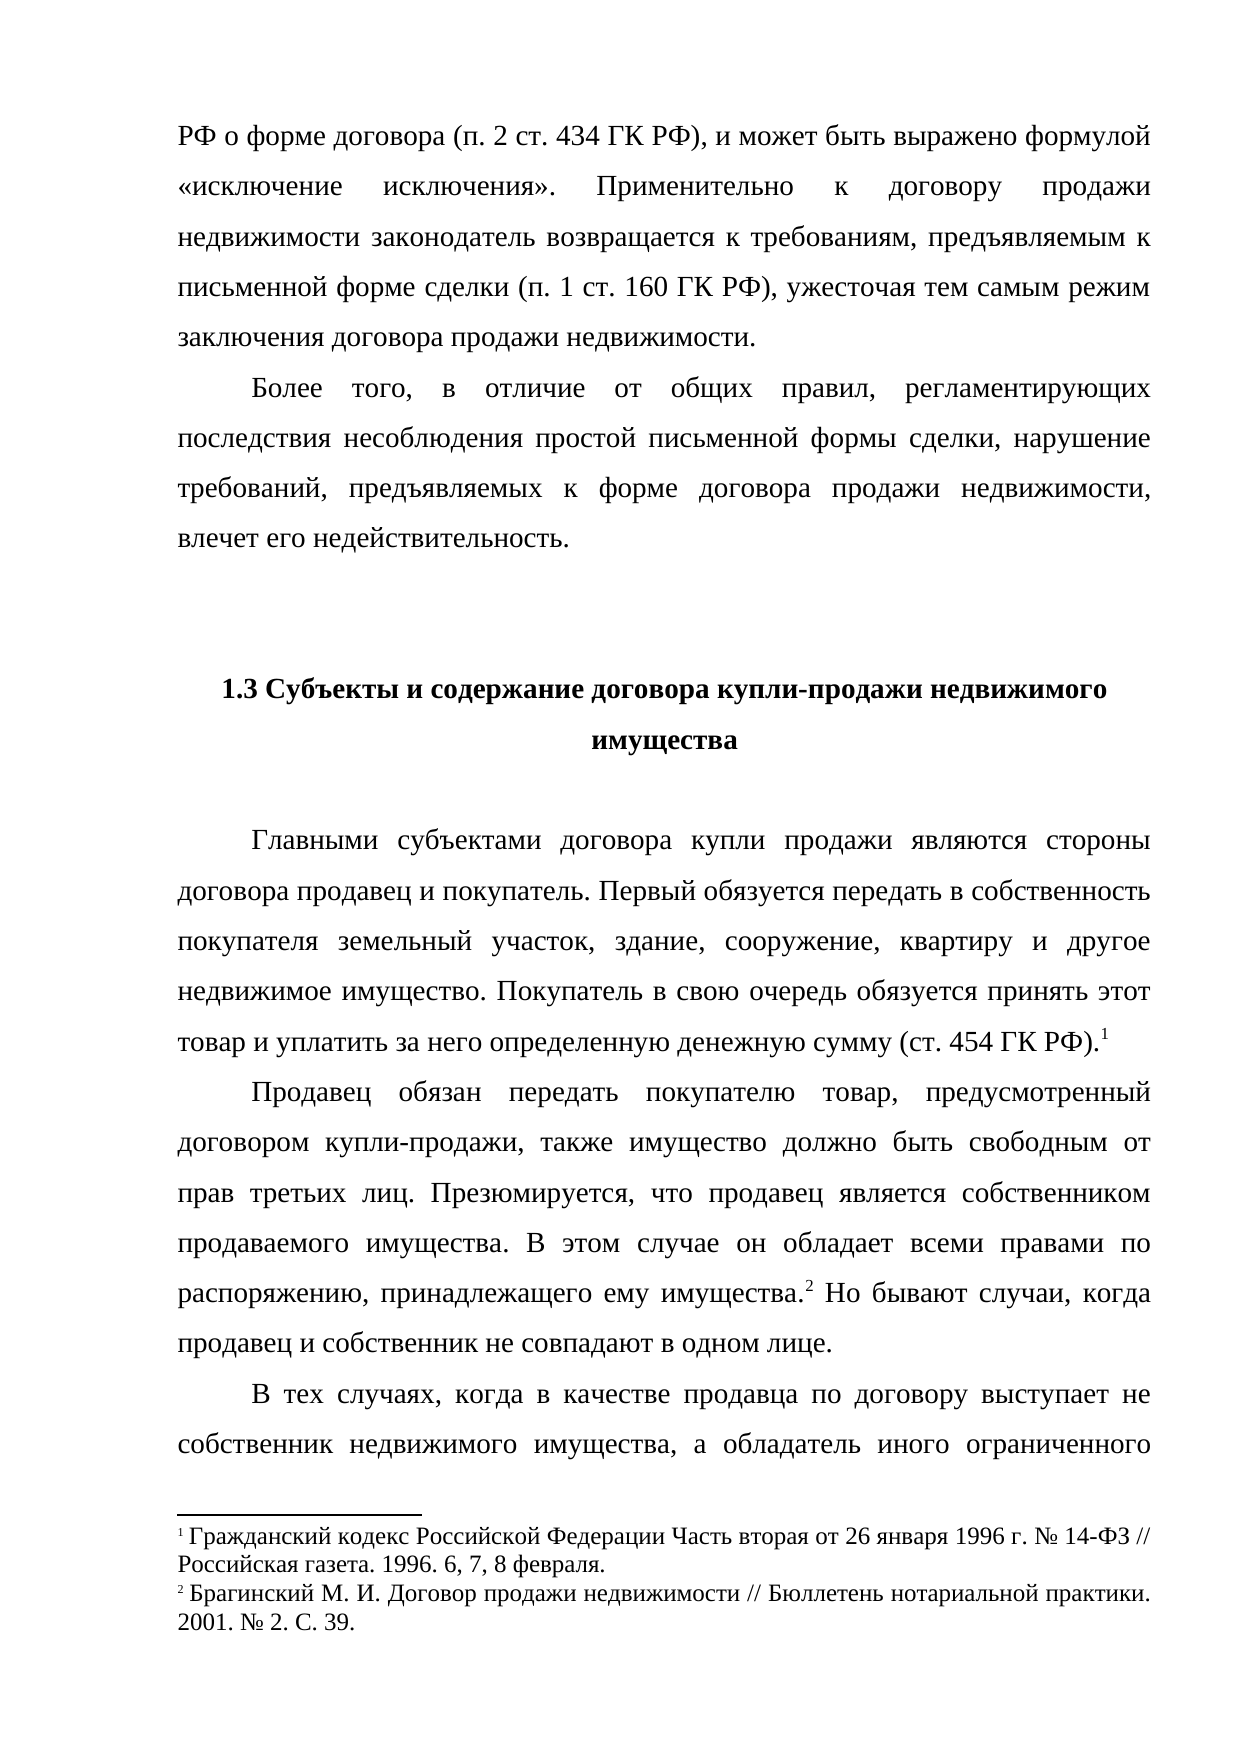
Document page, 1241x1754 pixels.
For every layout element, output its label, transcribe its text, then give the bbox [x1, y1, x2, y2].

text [177, 118, 1152, 353]
text Более того, в отличие от общих правил, регламентирующих последствия несоблюдения простой письменной формы сделки, нарушение требований, предъявляемых к форме договора продажи недвижимости, влечет его недействительность. [177, 370, 1152, 554]
text Главными субъектами договора купли продажи являются стороны договора продавец и покупатель. Первый обязуется передать в собственность покупателя земельный участок, здание, сооружение, квартиру и другое недвижимое имущество. Покупатель в свою очередь обязуется принять этот товар и уплатить за него определенную денежную сумму (ст. 454 ГК РФ). [177, 822, 1152, 1057]
text Продавец обязан передать покупателю товар, предусмотренный договором купли-продажи, также имущество должно быть свободным от прав третьих лиц. Презюмируется, что продавец является собственником продаваемого имущества. В этом случае он обладает всеми правами по распоряжению, принадлежащего ему имущества. Но бывают случаи, когда продавец и собственник не совпадают в одном лице. [177, 1074, 1152, 1359]
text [177, 1376, 1152, 1460]
text 1.3 Субъекты и содержание договора купли-продажи недвижимого имущества [177, 672, 1152, 755]
